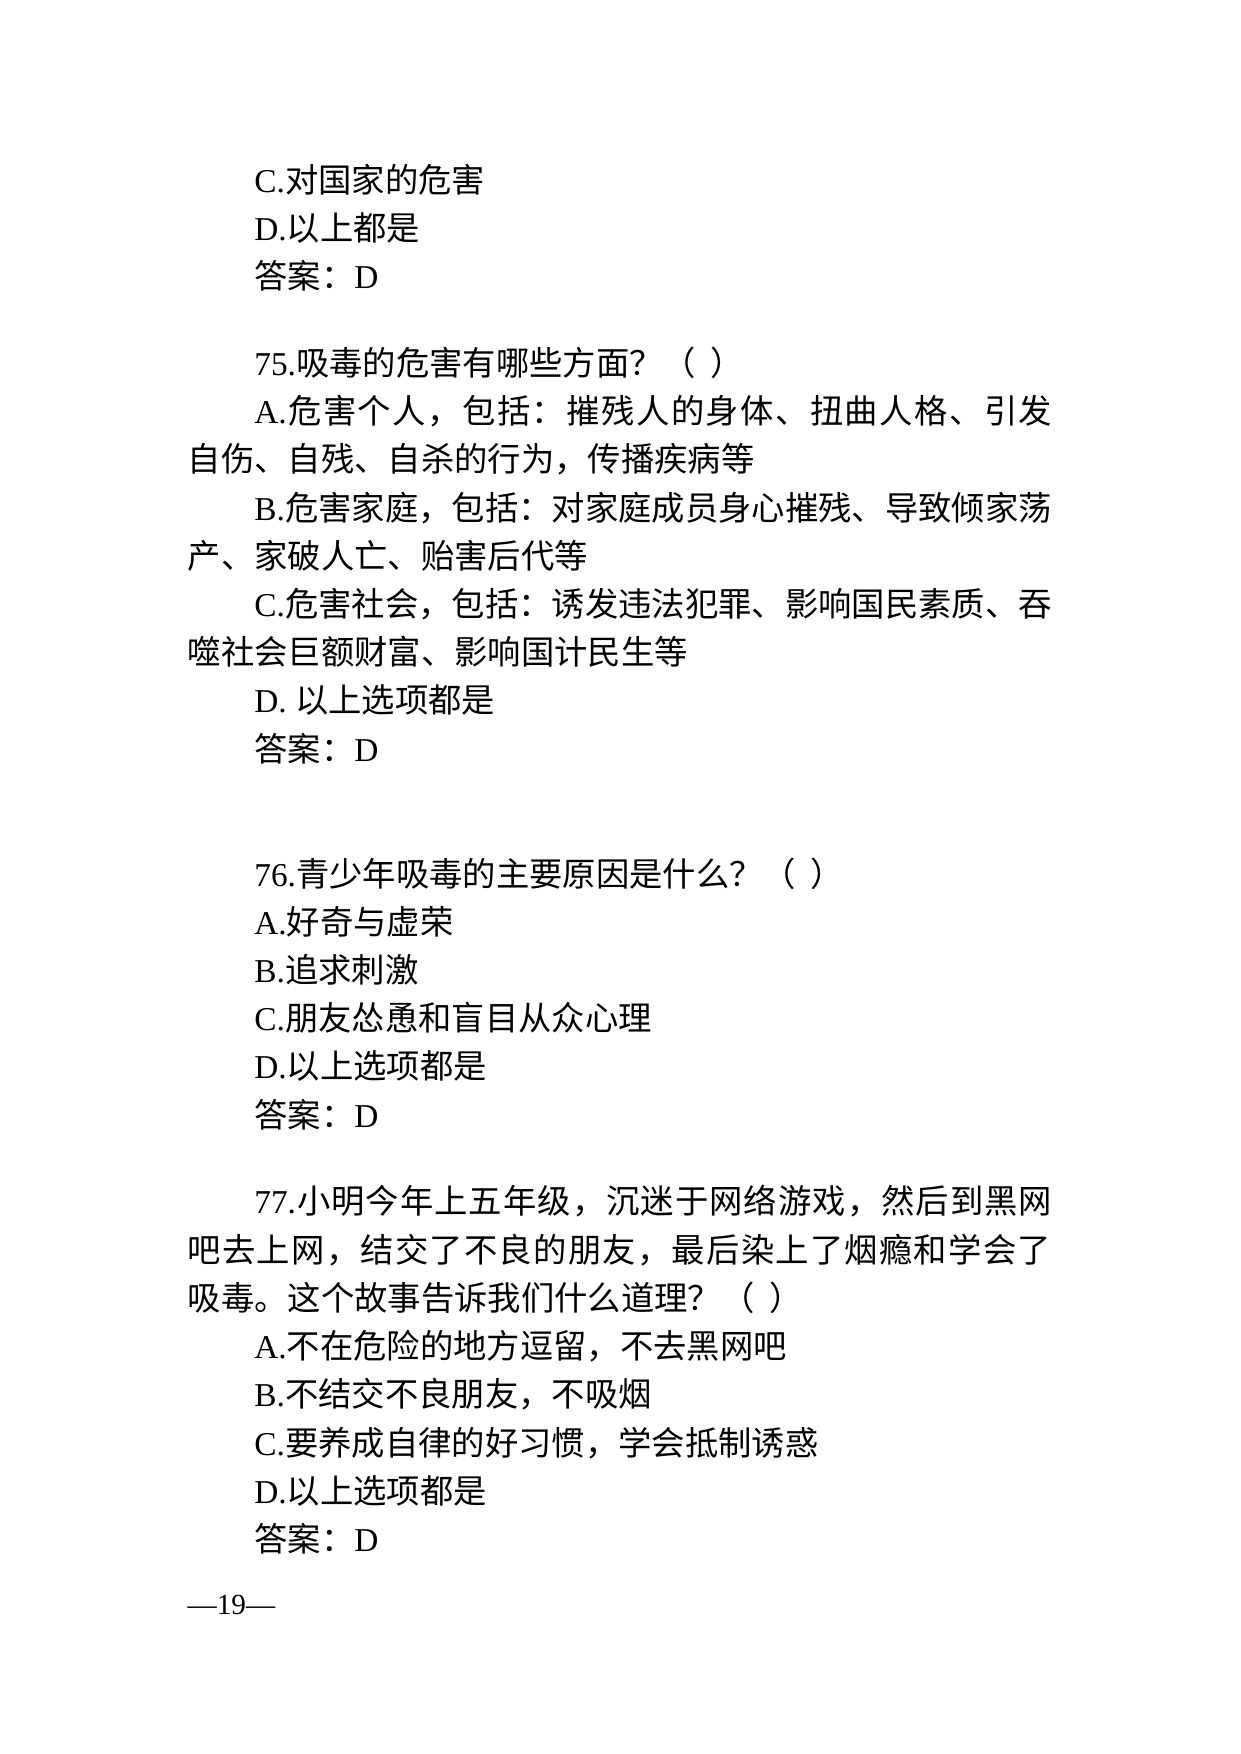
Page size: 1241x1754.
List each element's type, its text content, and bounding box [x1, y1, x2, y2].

text B.追求刺激 [187, 944, 1053, 992]
text 75.吸毒的危害有哪些方面？（ ） [187, 337, 1053, 385]
text C.朋友怂恿和盲目从众心理 [187, 992, 1053, 1040]
text 76.青少年吸毒的主要原因是什么？（ ） [187, 847, 1053, 896]
text 答案：D [187, 1088, 1053, 1137]
text D.以上都是 [187, 202, 1053, 250]
text A.好奇与虚荣 [187, 896, 1053, 944]
text C.对国家的危害 [187, 154, 1053, 202]
text A.危害个人，包括：摧残人的身体、扭曲人格、引发自伤、自残、自杀的行为，传播疾病等 [187, 385, 1053, 481]
text C.要养成自律的好习惯，学会抵制诱惑 [187, 1416, 1053, 1464]
text 77.小明今年上五年级，沉迷于网络游戏，然后到黑网吧去上网，结交了不良的朋友，最后染上了烟瘾和学会了吸毒。这个故事告诉我们什么道理？（ ） [187, 1175, 1053, 1320]
text B.不结交不良朋友，不吸烟 [187, 1368, 1053, 1416]
text A.不在危险的地方逗留，不去黑网吧 [187, 1320, 1053, 1368]
text C.危害社会，包括：诱发违法犯罪、影响国民素质、吞噬社会巨额财富、影响国计民生等 [187, 578, 1053, 674]
text B.危害家庭，包括：对家庭成员身心摧残、导致倾家荡产、家破人亡、贻害后代等 [187, 481, 1053, 578]
text D.以上选项都是 [187, 1464, 1053, 1513]
text 答案：D [187, 1513, 1053, 1561]
text D. 以上选项都是 [187, 674, 1053, 722]
text 答案：D [187, 250, 1053, 298]
text D.以上选项都是 [187, 1040, 1053, 1088]
text 答案：D [187, 722, 1053, 771]
